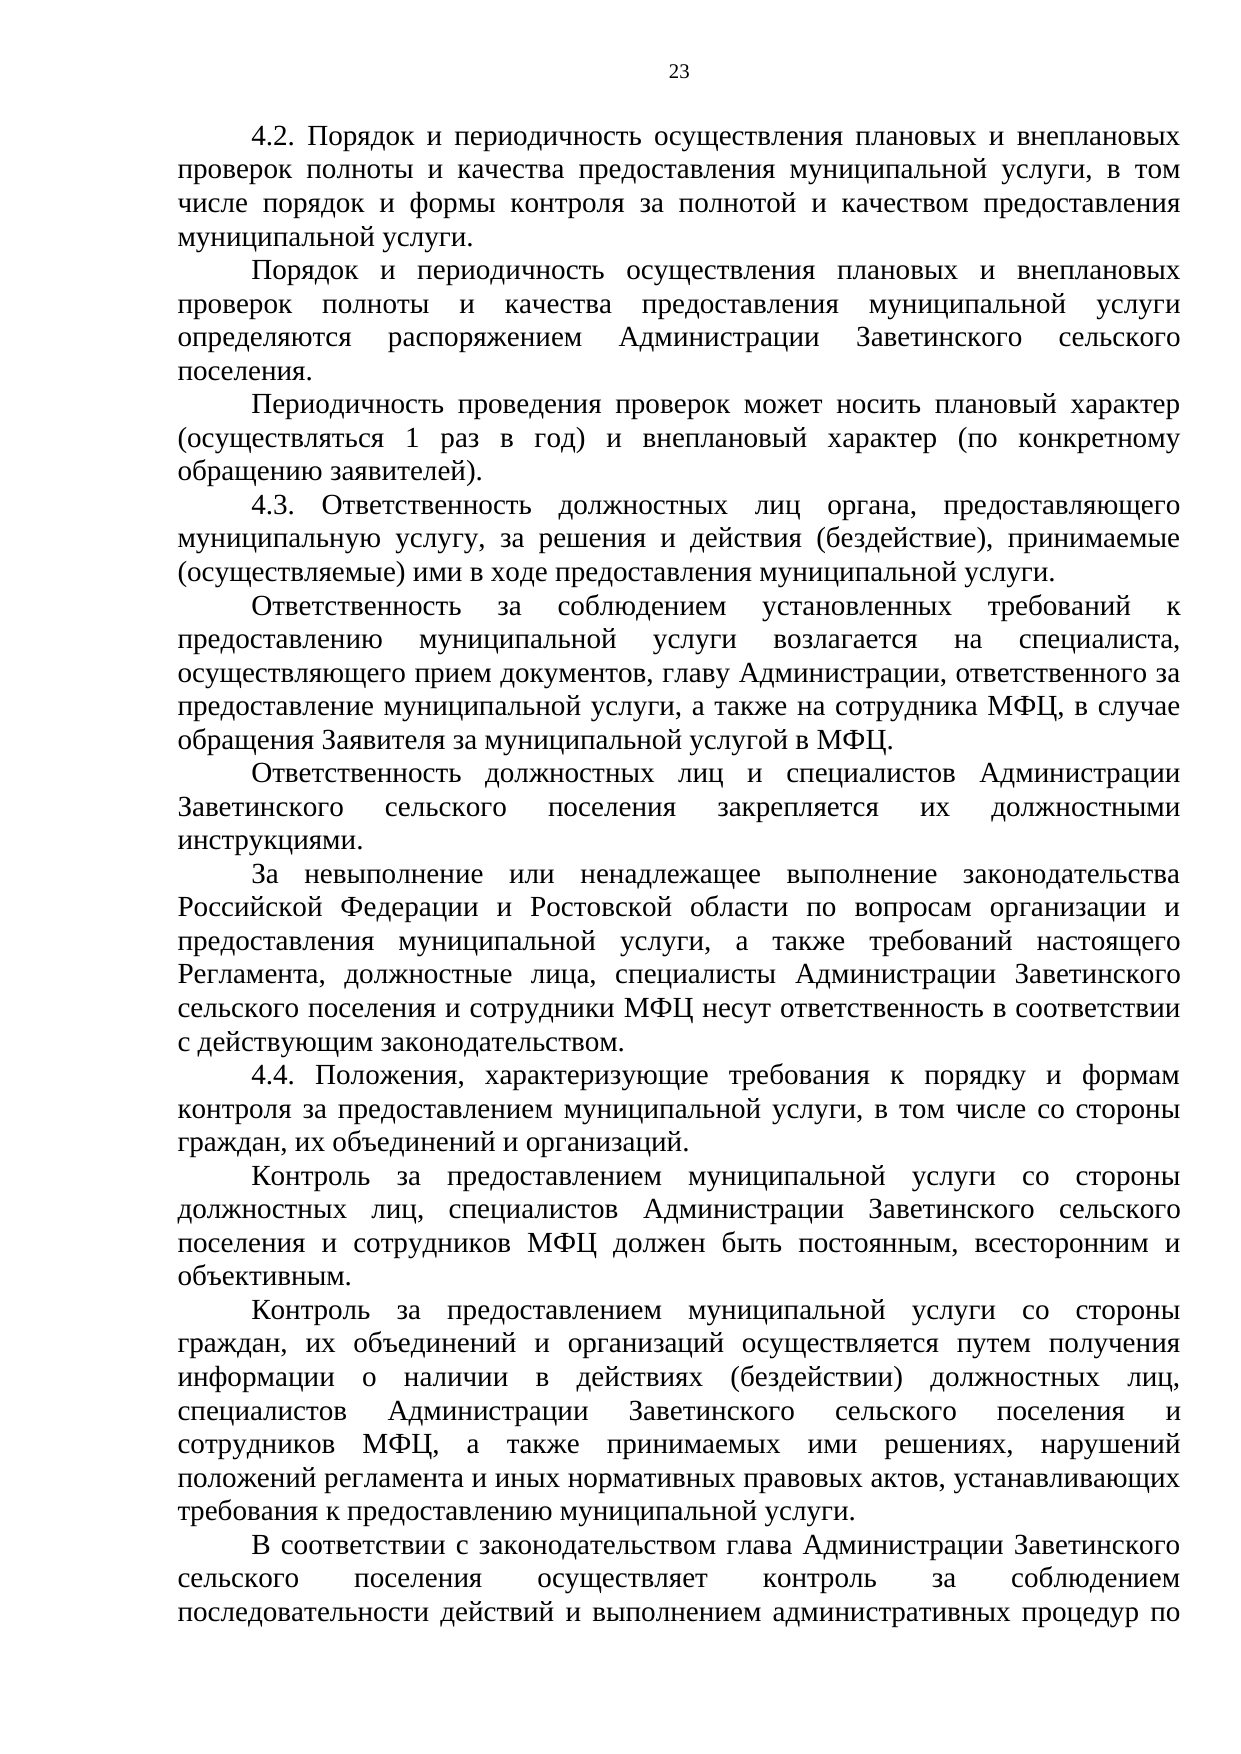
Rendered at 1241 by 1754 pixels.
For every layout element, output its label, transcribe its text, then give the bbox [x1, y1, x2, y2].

text 4.3. Ответственность должностных лиц органа, предоставляющего муниципальную услугу, за решения и действия (бездействие), принимаемые (осуществляемые) ими в ходе предоставления муниципальной услуги. [177, 487, 1181, 588]
text 4.4. Положения, характеризующие требования к порядку и формам контроля за предоставлением муниципальной услуги, в том числе со стороны граждан, их объединений и организаций. [177, 1057, 1181, 1158]
text Контроль за предоставлением муниципальной услуги со стороны граждан, их объединений и организаций осуществляется путем получения информации о наличии в действиях (бездействии) должностных лиц, специалистов Администрации Заветинского сельского поселения и сотрудников МФЦ, а также принимаемых ими решениях, нарушений положений регламента и иных нормативных правовых актов, устанавливающих требования к предоставлению муниципальной услуги. [177, 1292, 1181, 1527]
text 4.2. Порядок и периодичность осуществления плановых и внеплановых проверок полноты и качества предоставления муниципальной услуги, в том числе порядок и формы контроля за полнотой и качеством предоставления муниципальной услуги. [177, 118, 1181, 252]
text Периодичность проведения проверок может носить плановый характер (осуществляться 1 раз в год) и внеплановый характер (по конкретному обращению заявителей). [177, 386, 1181, 487]
text Ответственность за соблюдением установленных требований к предоставлению муниципальной услуги возлагается на специалиста, осуществляющего прием документов, главу Администрации, ответственного за предоставление муниципальной услуги, а также на сотрудника МФЦ, в случае обращения Заявителя за муниципальной услугой в МФЦ. [177, 588, 1181, 755]
text Порядок и периодичность осуществления плановых и внеплановых проверок полноты и качества предоставления муниципальной услуги определяются распоряжением Администрации Заветинского сельского поселения. [177, 252, 1181, 386]
text За невыполнение или ненадлежащее выполнение законодательства Российской Федерации и Ростовской области по вопросам организации и предоставления муниципальной услуги, а также требований настоящего Регламента, должностные лица, специалисты Администрации Заветинского сельского поселения и сотрудники МФЦ несут ответственность в соответствии с действующим законодательством. [177, 856, 1181, 1057]
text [177, 1527, 1181, 1627]
text Контроль за предоставлением муниципальной услуги со стороны должностных лиц, специалистов Администрации Заветинского сельского поселения и сотрудников МФЦ должен быть постоянным, всесторонним и объективным. [177, 1158, 1181, 1292]
text Ответственность должностных лиц и специалистов Администрации Заветинского сельского поселения закрепляется их должностными инструкциями. [177, 755, 1181, 856]
